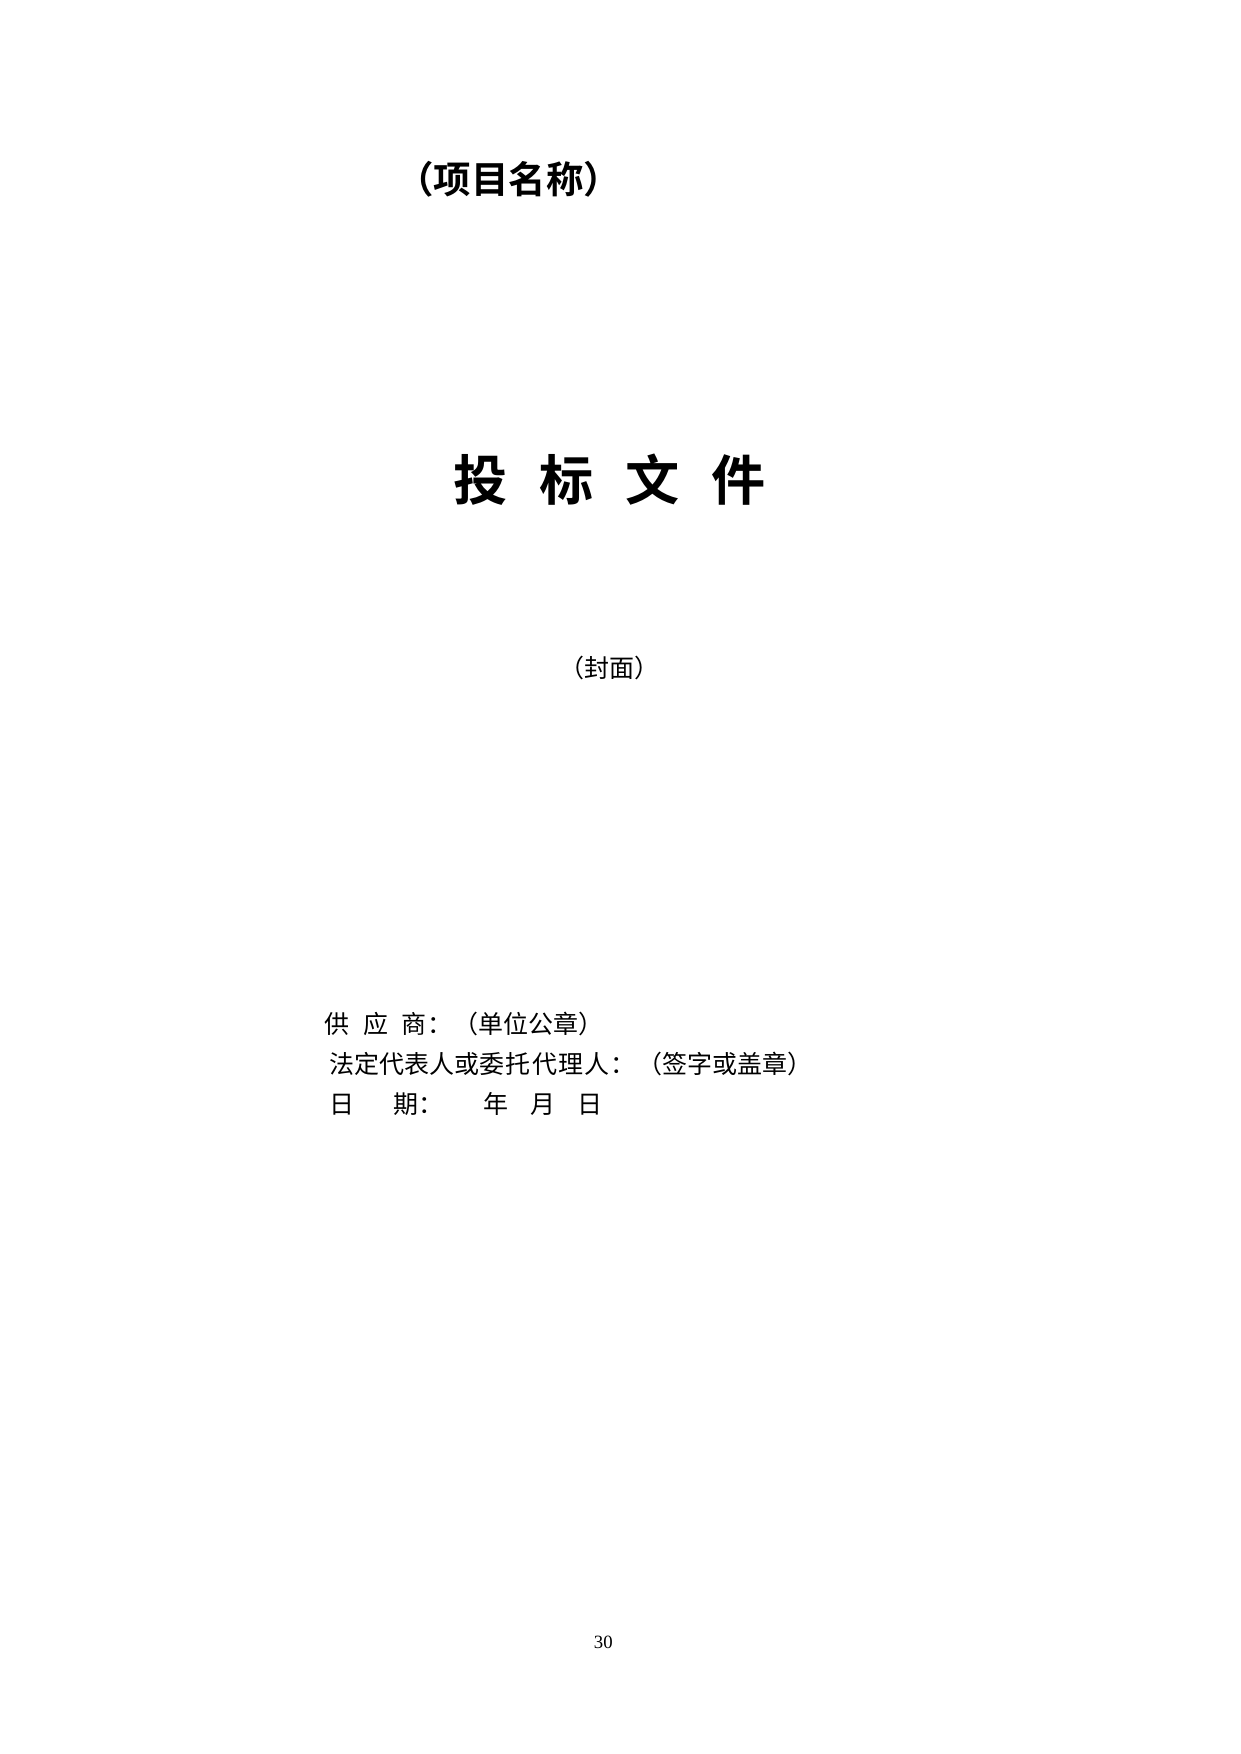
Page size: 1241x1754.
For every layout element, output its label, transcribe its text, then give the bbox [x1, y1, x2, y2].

text （项目名称） [95, 137, 1124, 216]
text 供 应 商：（单位公章） [204, 1003, 1124, 1043]
text 法定代表人或委托代理人：（签字或盖章） [204, 1043, 1124, 1082]
text 日 期： 年 月 日 [204, 1082, 1124, 1122]
text 投 标 文 件 [95, 437, 1124, 516]
text （封面） [95, 647, 1124, 687]
